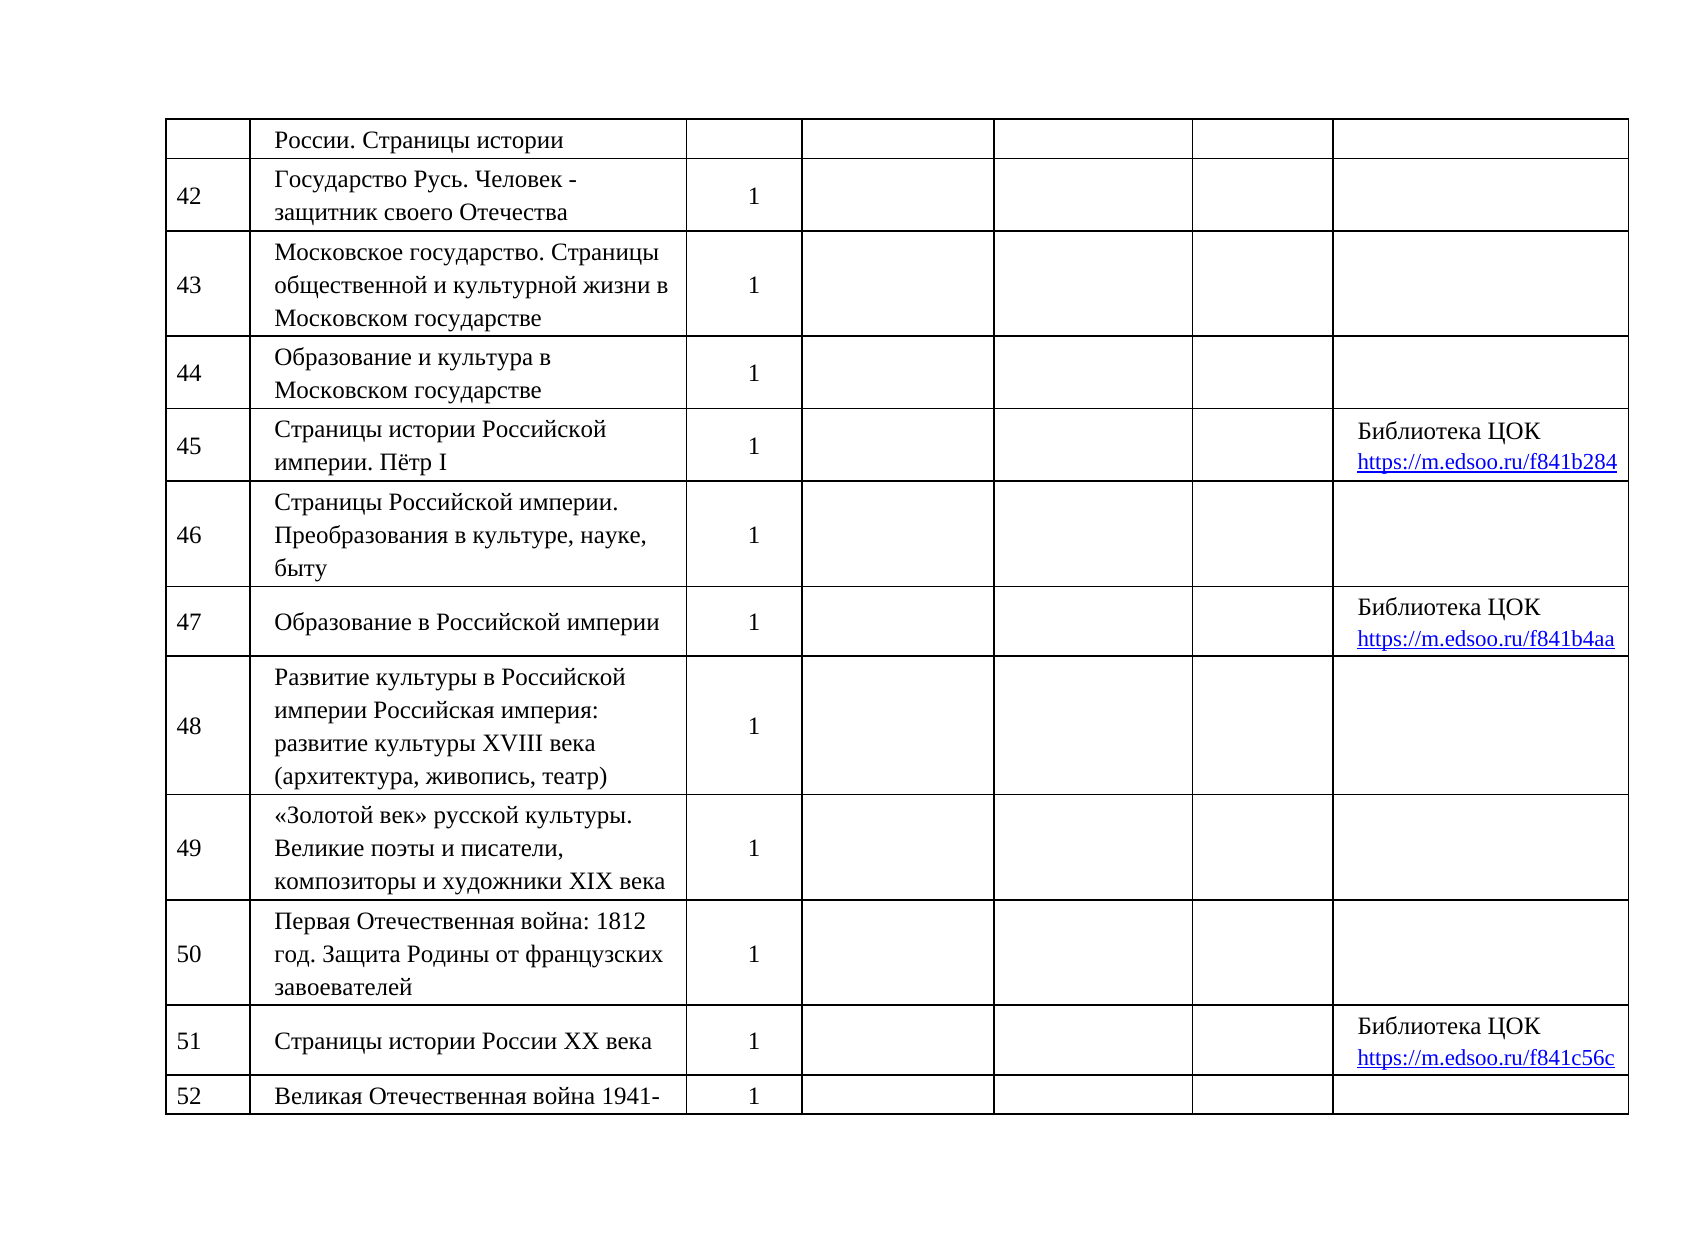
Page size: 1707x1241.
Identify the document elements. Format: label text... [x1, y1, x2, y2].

table_cell [803, 587, 993, 655]
table_cell [1193, 159, 1332, 230]
table_cell [803, 1006, 993, 1074]
table_cell [995, 120, 1192, 157]
table_cell 47 [167, 587, 249, 655]
table_cell [1193, 1076, 1332, 1113]
table_cell Библиотека ЦОК https://m.edsoo.ru/f841b284 [1334, 409, 1628, 480]
table_cell [1334, 795, 1628, 899]
table_cell [803, 409, 993, 480]
table_cell Страницы истории Российской империи. Пётр I [251, 409, 686, 480]
table_cell 46 [167, 482, 249, 586]
table_cell «Золотой век» русской культуры. Великие поэты и писатели, композиторы и художники XIX века [251, 795, 686, 899]
table_cell [1334, 120, 1628, 157]
table_cell [995, 657, 1192, 793]
table_cell 41 [167, 120, 249, 157]
table_cell [1193, 1006, 1332, 1074]
table_cell 42 [167, 159, 249, 230]
table_cell Страницы Российской империи. Преобразования в культуре, науке, быту [251, 482, 686, 586]
table_cell [1334, 232, 1628, 335]
table_cell [1193, 409, 1332, 480]
table_cell [995, 901, 1192, 1004]
table_cell [995, 482, 1192, 586]
table_cell [1334, 482, 1628, 586]
table_cell 1 [687, 337, 801, 408]
table_cell [995, 1076, 1192, 1113]
table_cell [803, 901, 993, 1004]
table_cell [803, 482, 993, 586]
table_cell [1193, 482, 1332, 586]
table_cell [1193, 901, 1332, 1004]
table_cell [1334, 901, 1628, 1004]
table_cell [995, 587, 1192, 655]
table_cell [803, 120, 993, 157]
table_cell 1 [687, 1076, 801, 1113]
table_cell 49 [167, 795, 249, 899]
table_cell Московское государство. Страницы общественной и культурной жизни в Московском государстве [251, 232, 686, 335]
table_cell 1 [687, 120, 801, 157]
table_cell 1 [687, 232, 801, 335]
table_cell [803, 337, 993, 408]
table_cell 1 [687, 795, 801, 899]
table_cell [1193, 587, 1332, 655]
table_cell 1 [687, 901, 801, 1004]
table_cell [803, 657, 993, 793]
table_cell [1334, 1076, 1628, 1113]
table_cell 1 [687, 409, 801, 480]
table_cell [1193, 120, 1332, 157]
table_cell [1334, 159, 1628, 230]
table_cell [995, 232, 1192, 335]
table_cell 1 [687, 587, 801, 655]
table_cell [1193, 657, 1332, 793]
table_cell Библиотека ЦОК https://m.edsoo.ru/f841c56c [1334, 1006, 1628, 1074]
table_cell [1193, 337, 1332, 408]
table_cell [995, 409, 1192, 480]
table_cell [1334, 657, 1628, 793]
table_cell 1 [687, 159, 801, 230]
table_cell 48 [167, 657, 249, 793]
table_cell [995, 337, 1192, 408]
table_cell Образование в Российской империи [251, 587, 686, 655]
table_cell 51 [167, 1006, 249, 1074]
table_cell [995, 795, 1192, 899]
table_cell Страницы истории России ХХ века [251, 1006, 686, 1074]
table_cell [803, 795, 993, 899]
table_cell [803, 1076, 993, 1113]
table_cell 52 [167, 1076, 249, 1113]
table_cell [1193, 232, 1332, 335]
table_cell [803, 159, 993, 230]
table_cell 1 [687, 482, 801, 586]
table_cell Развитие культуры в Российской империи Российская империя: развитие культуры XVIII века (архитектура, живопись, театр) [251, 657, 686, 793]
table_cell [251, 120, 686, 157]
table_cell [995, 1006, 1192, 1074]
table_cell Библиотека ЦОК https://m.edsoo.ru/f841b4aa [1334, 587, 1628, 655]
table_cell 44 [167, 337, 249, 408]
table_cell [251, 1076, 686, 1113]
table_cell Государство Русь. Человек - защитник своего Отечества [251, 159, 686, 230]
table_cell [1334, 337, 1628, 408]
table_cell [1193, 795, 1332, 899]
table_cell 45 [167, 409, 249, 480]
table_cell 43 [167, 232, 249, 335]
table_cell Первая Отечественная война: 1812 год. Защита Родины от французских завоевателей [251, 901, 686, 1004]
table_cell [995, 159, 1192, 230]
table_cell 50 [167, 901, 249, 1004]
table_cell 1 [687, 1006, 801, 1074]
table_cell Образование и культура в Московском государстве [251, 337, 686, 408]
table_cell 1 [687, 657, 801, 793]
table_cell [803, 232, 993, 335]
